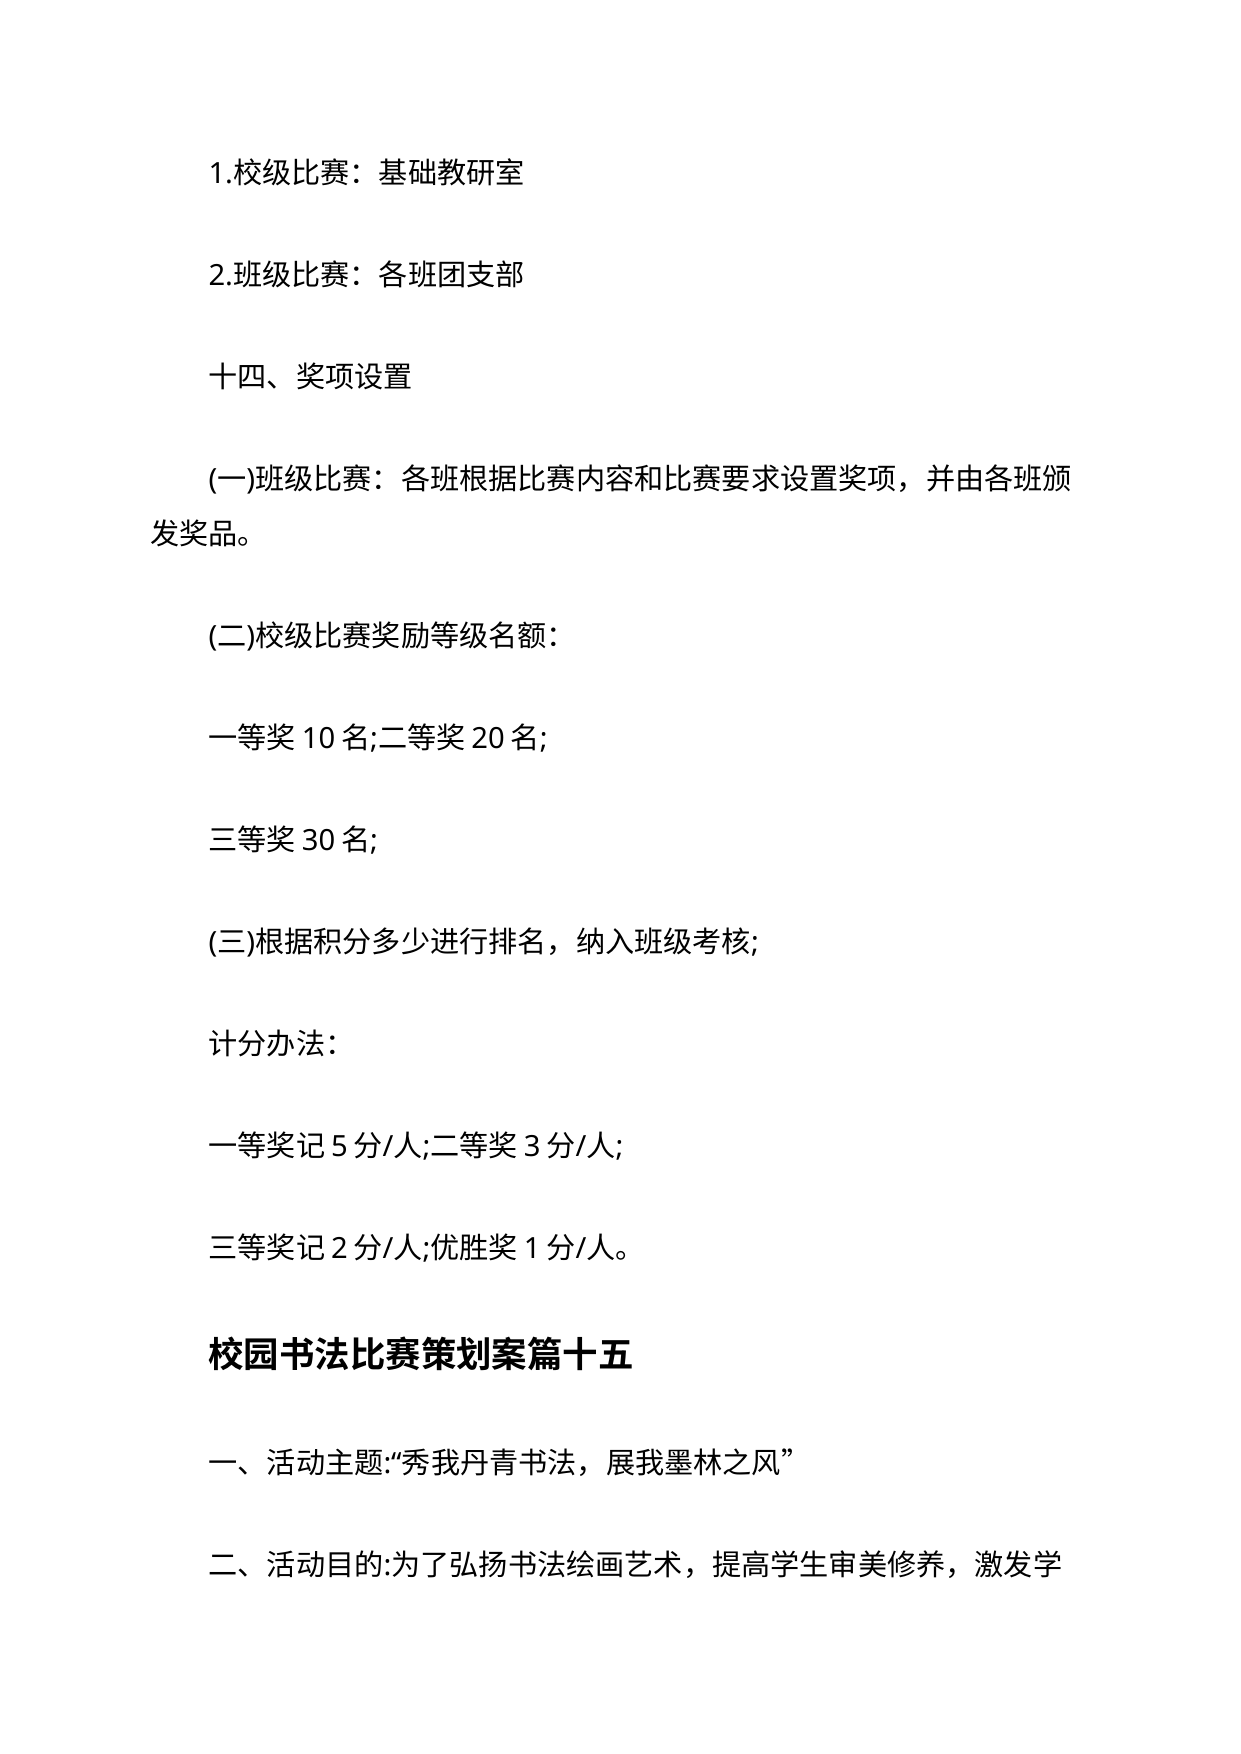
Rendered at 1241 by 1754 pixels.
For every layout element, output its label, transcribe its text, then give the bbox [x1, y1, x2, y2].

text 计分办法： [150, 1020, 1090, 1063]
text (一)班级比赛：各班根据比赛内容和比赛要求设置奖项，并由各班颁发奖品。 [150, 456, 1090, 553]
text 一等奖记5分/人;二等奖3分/人; [150, 1122, 1090, 1164]
text 一等奖10名;二等奖20名; [150, 714, 1090, 757]
text 1.校级比赛：基础教研室 [150, 150, 1090, 192]
text 三等奖记2分/人;优胜奖1分/人。 [150, 1224, 1090, 1267]
text 一、活动主题:“秀我丹青书法，展我墨林之风” [150, 1439, 1090, 1482]
text 三等奖30名; [150, 816, 1090, 859]
text 校园书法比赛策划案篇十五 [150, 1326, 1090, 1377]
text 2.班级比赛：各班团支部 [150, 252, 1090, 294]
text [150, 1542, 1090, 1584]
text (二)校级比赛奖励等级名额： [150, 612, 1090, 655]
text (三)根据积分多少进行排名，纳入班级考核; [150, 918, 1090, 961]
text 十四、奖项设置 [150, 354, 1090, 396]
